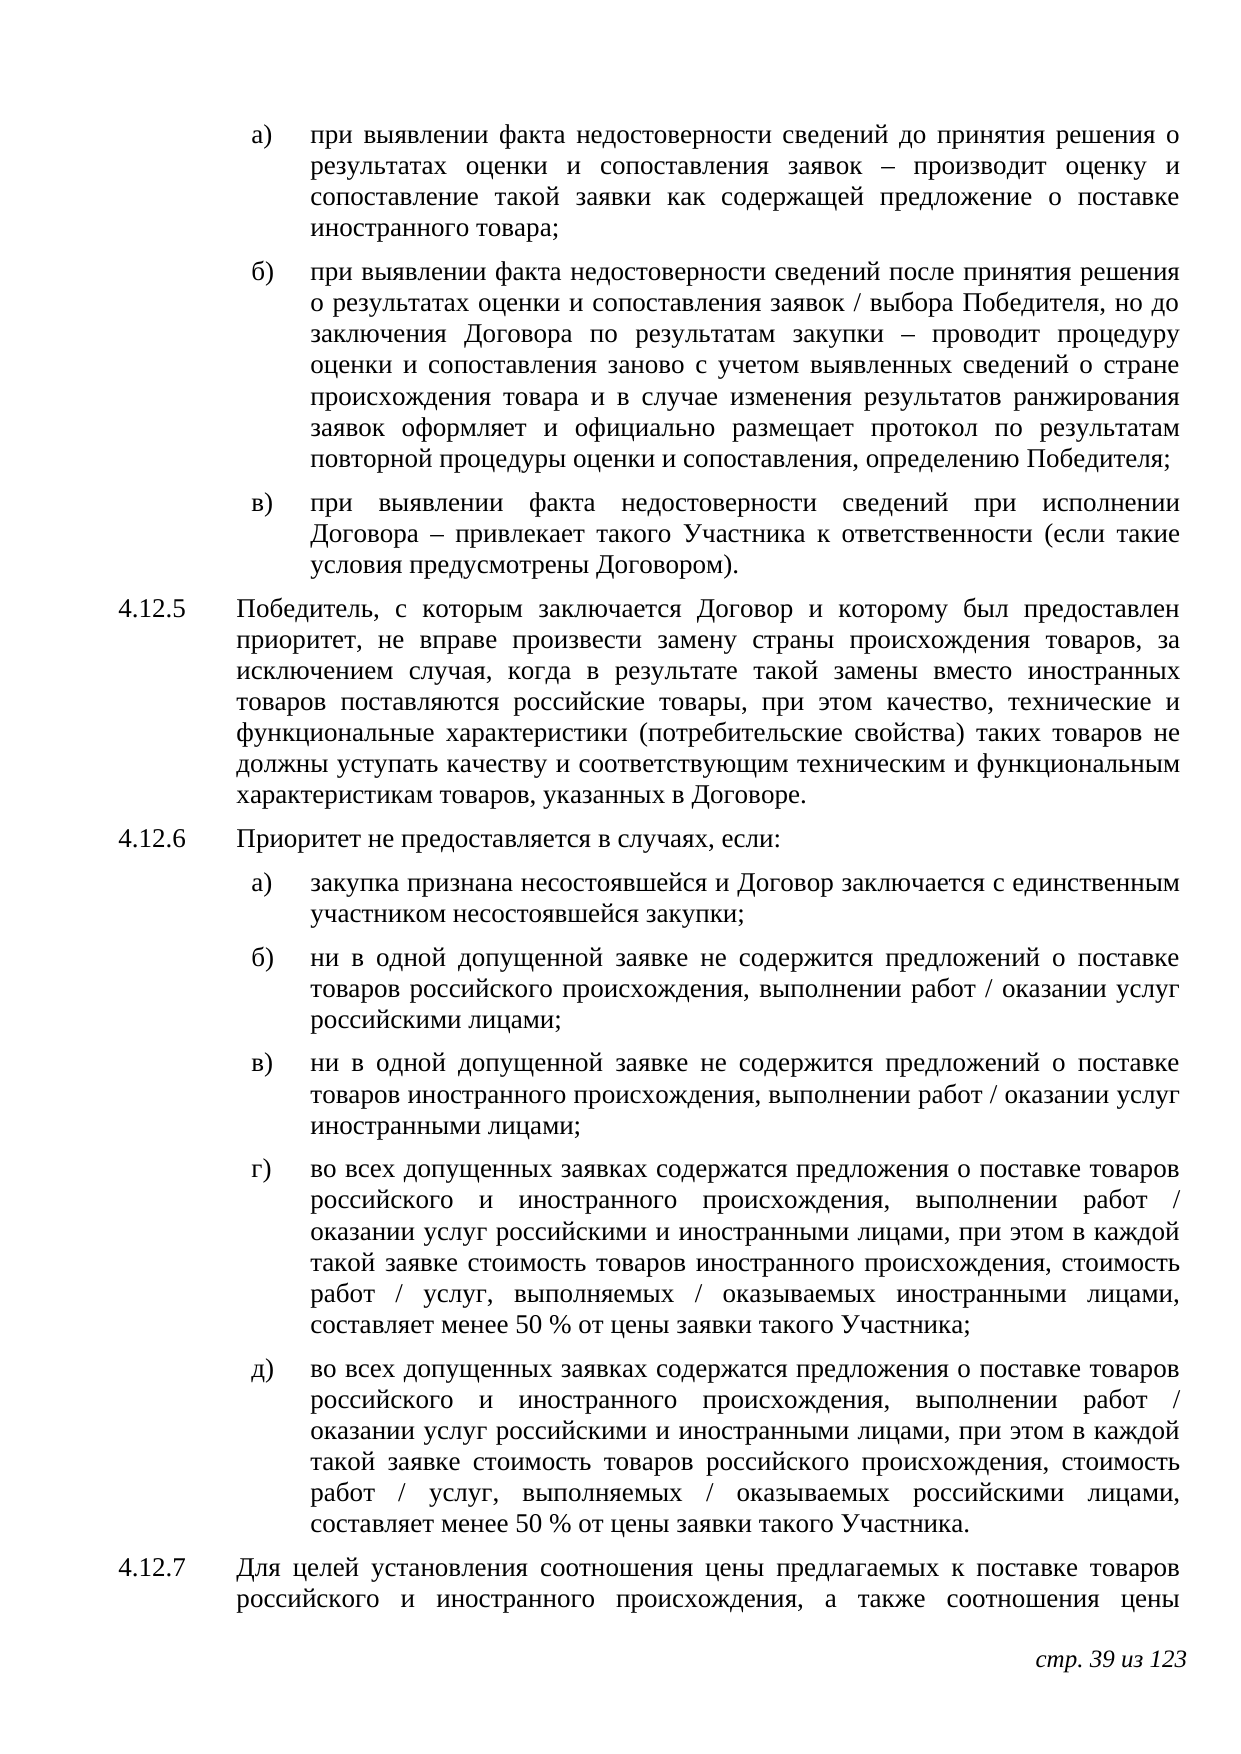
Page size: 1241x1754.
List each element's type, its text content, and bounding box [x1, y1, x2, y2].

text во всех допущенных заявках содержатся предложения о поставке товаров российского и иностранного происхождения, выполнении работ / оказании услуг российскими и иностранными лицами, при этом в каждой такой заявке стоимость товаров иностранного происхождения, стоимость работ / услуг, выполняемых / оказываемых иностранными лицами, составляет менее 50 % от цены заявки такого Участника; [251, 1152, 1181, 1339]
text Приоритет не предоставляется в случаях, если: [118, 822, 1181, 853]
text при выявлении факта недостоверности сведений при исполнении Договора – привлекает такого Участника к ответственности (если такие условия предусмотрены Договором). [251, 486, 1181, 579]
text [118, 1551, 1181, 1613]
text закупка признана несостоявшейся и Договор заключается с единственным участником несостоявшейся закупки; [251, 866, 1181, 928]
text ни в одной допущенной заявке не содержится предложений о поставке товаров российского происхождения, выполнении работ / оказании услуг российскими лицами; [251, 941, 1181, 1034]
text ни в одной допущенной заявке не содержится предложений о поставке товаров иностранного происхождения, выполнении работ / оказании услуг иностранными лицами; [251, 1047, 1181, 1140]
text при выявлении факта недостоверности сведений до принятия решения о результатах оценки и сопоставления заявок – производит оценку и сопоставление такой заявки как содержащей предложение о поставке иностранного товара; [251, 118, 1181, 243]
text во всех допущенных заявках содержатся предложения о поставке товаров российского и иностранного происхождения, выполнении работ / оказании услуг российскими и иностранными лицами, при этом в каждой такой заявке стоимость товаров российского происхождения, стоимость работ / услуг, выполняемых / оказываемых российскими лицами, составляет менее 50 % от цены заявки такого Участника. [251, 1352, 1181, 1539]
text Победитель, с которым заключается Договор и которому был предоставлен приоритет, не вправе произвести замену страны происхождения товаров, за исключением случая, когда в результате такой замены вместо иностранных товаров поставляются российские товары, при этом качество, технические и функциональные характеристики (потребительские свойства) таких товаров не должны уступать качеству и соответствующим техническим и функциональным характеристикам товаров, указанных в Договоре. [118, 592, 1181, 810]
text при выявлении факта недостоверности сведений после принятия решения о результатах оценки и сопоставления заявок / выбора Победителя, но до заключения Договора по результатам закупки – проводит процедуру оценки и сопоставления заново с учетом выявленных сведений о стране происхождения товара и в случае изменения результатов ранжирования заявок оформляет и официально размещает протокол по результатам повторной процедуры оценки и сопоставления, определению Победителя; [251, 255, 1181, 473]
